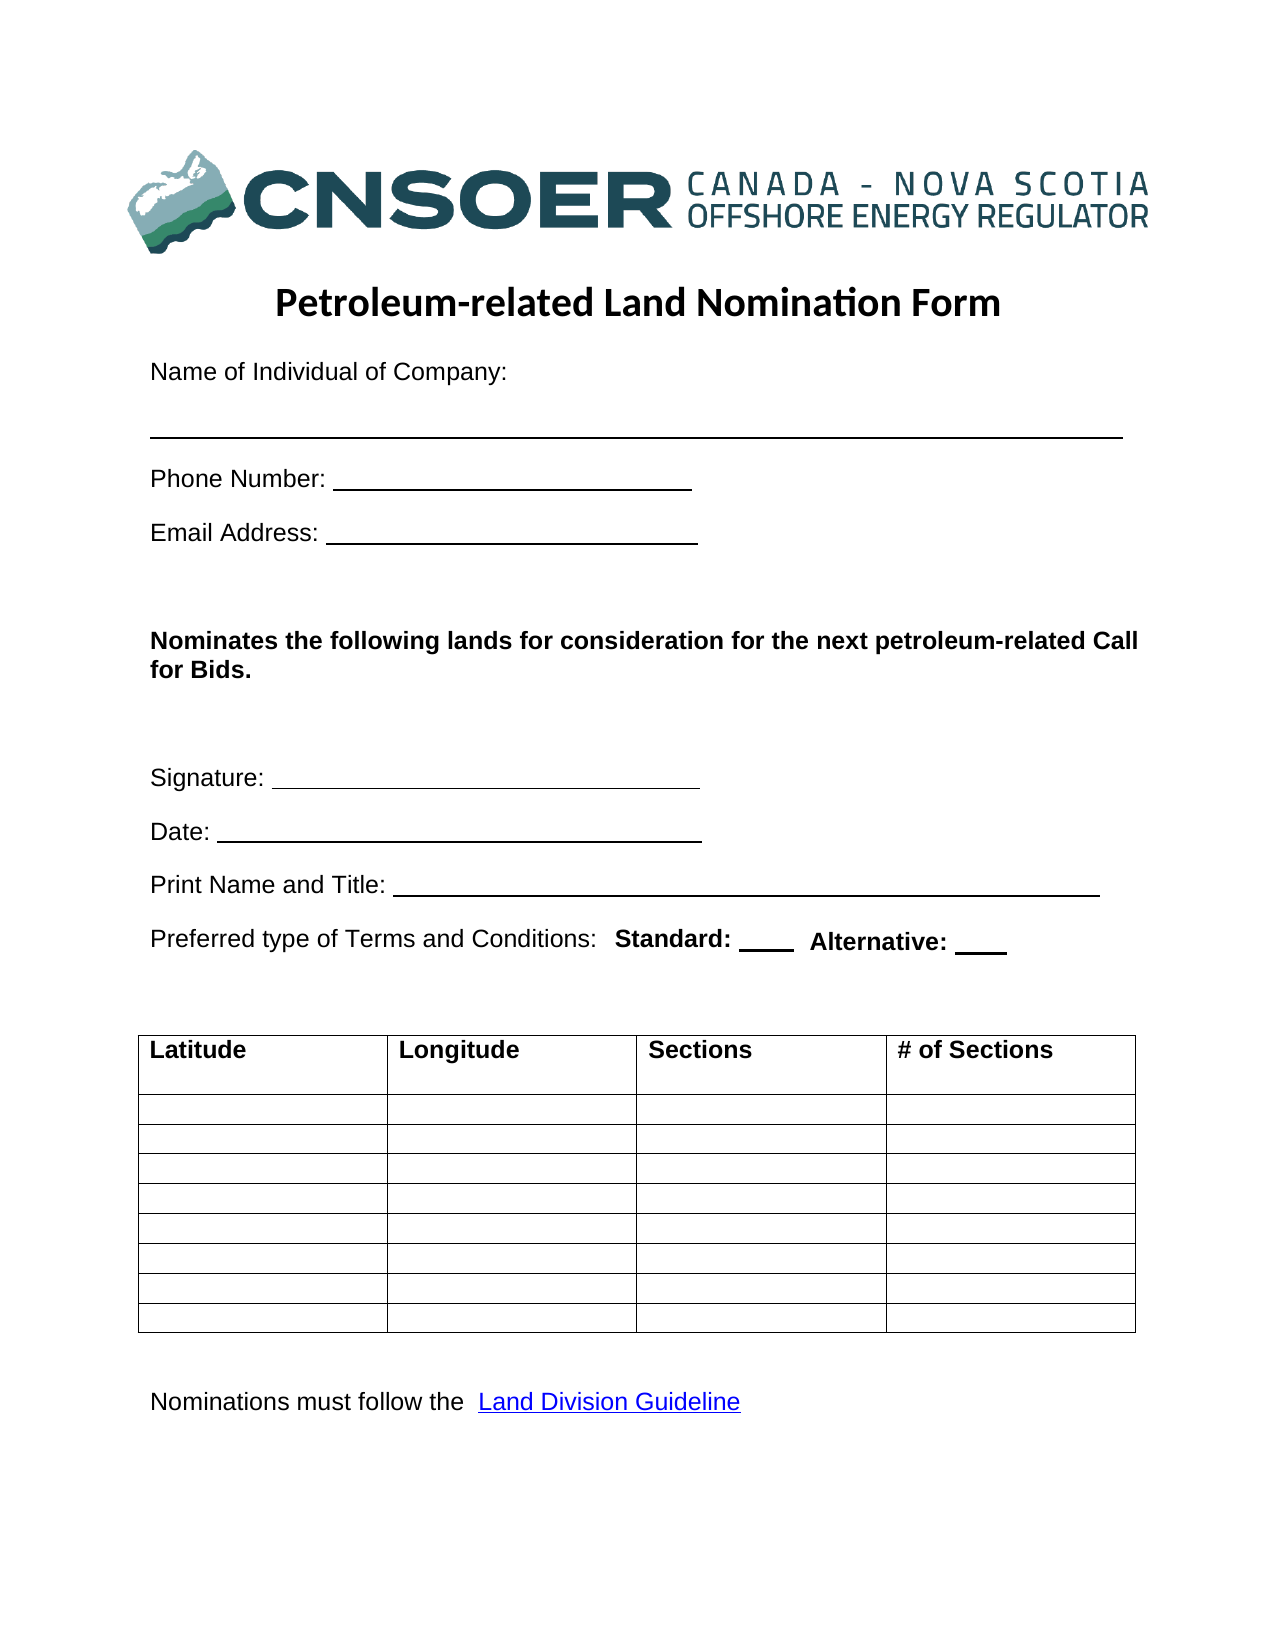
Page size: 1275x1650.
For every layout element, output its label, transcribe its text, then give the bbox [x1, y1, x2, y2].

table_header Latitude [139, 1036, 387, 1094]
table_cell [637, 1125, 886, 1153]
table_cell [139, 1095, 387, 1123]
table_cell [887, 1154, 1135, 1183]
table_cell [388, 1304, 636, 1332]
table_cell [637, 1154, 886, 1183]
table_cell [887, 1125, 1135, 1153]
table_cell [388, 1244, 636, 1273]
table_cell [388, 1274, 636, 1302]
table_cell [139, 1274, 387, 1302]
table_cell [139, 1125, 387, 1153]
table_cell [637, 1095, 886, 1123]
table_cell [887, 1095, 1135, 1123]
table_cell [388, 1214, 636, 1243]
table_cell [388, 1125, 636, 1153]
table_cell [388, 1184, 636, 1213]
text Print Name and Title: [150, 870, 1150, 898]
table_cell [637, 1214, 886, 1243]
table_cell [637, 1274, 886, 1302]
text Nominations must follow the Land Division Guideline [150, 1387, 1150, 1416]
table_cell [139, 1214, 387, 1243]
table_cell [637, 1244, 886, 1273]
text Alternative: [809, 927, 1150, 955]
table_cell [887, 1184, 1135, 1213]
text Nominates the following lands for consideration for the next petroleum-related Call for Bids. [150, 626, 1150, 684]
text Petroleum-related Land Nomination Form [127, 279, 1150, 328]
picture [127, 150, 1148, 254]
table_cell [388, 1095, 636, 1123]
table_header Sections [637, 1036, 886, 1094]
table_cell [388, 1154, 636, 1183]
table_cell [637, 1304, 886, 1332]
text Email Address: [150, 518, 1150, 546]
table_cell [887, 1274, 1135, 1302]
table_cell [139, 1184, 387, 1213]
table_cell [887, 1214, 1135, 1243]
text Name of Individual of Company: [150, 357, 1150, 385]
table_cell [637, 1184, 886, 1213]
table_cell [887, 1244, 1135, 1273]
text Phone Number: [150, 464, 1150, 492]
table_header # of Sections [887, 1036, 1135, 1094]
text Preferred type of Terms and Conditions: Standard: [150, 924, 802, 952]
text Date: [150, 816, 1150, 844]
table_cell [139, 1244, 387, 1273]
table_cell [139, 1304, 387, 1332]
table_cell [887, 1304, 1135, 1332]
table_header Longitude [388, 1036, 636, 1094]
table_cell [139, 1154, 387, 1183]
text Signature: [150, 763, 1150, 791]
